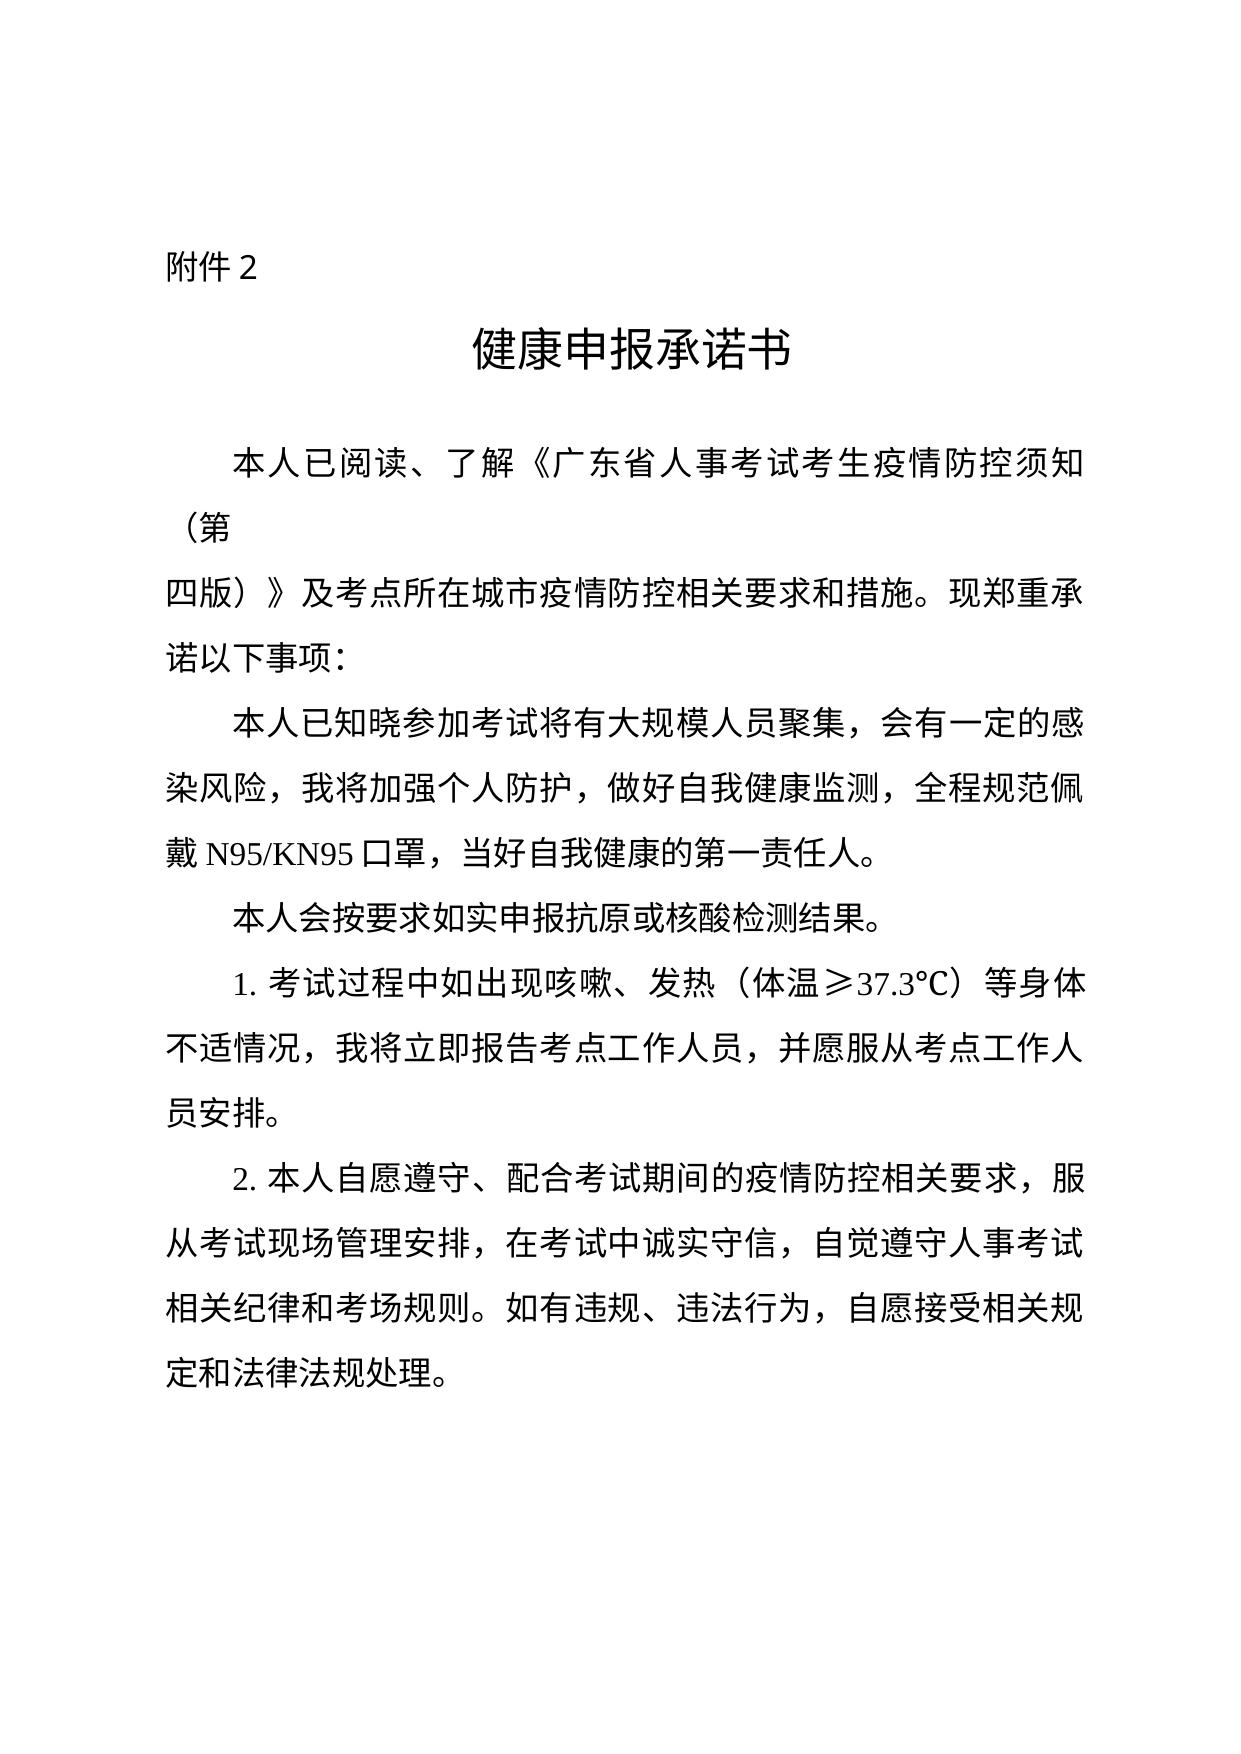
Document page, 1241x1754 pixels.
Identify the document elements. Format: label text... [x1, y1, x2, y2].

text 本人会按要求如实申报抗原或核酸检测结果。 [165, 883, 1087, 948]
text 四版）》及考点所在城市疫情防控相关要求和措施。现郑重承诺以下事项： [165, 558, 1087, 688]
text 本人已阅读、了解《广东省人事考试考生疫情防控须知（第 [165, 428, 1087, 558]
text 2. 本人自愿遵守、配合考试期间的疫情防控相关要求，服从考试现场管理安排，在考试中诚实守信，自觉遵守人事考试相关纪律和考场规则。如有违规、违法行为，自愿接受相关规定和法律法规处理。 [165, 1143, 1087, 1403]
text 健康申报承诺书 [472, 298, 1087, 395]
text 1. 考试过程中如出现咳嗽、发热（体温≥37.3℃）等身体不适情况，我将立即报告考点工作人员，并愿服从考点工作人员安排。 [165, 948, 1087, 1143]
text 附件2 [165, 233, 1087, 298]
text 本人已知晓参加考试将有大规模人员聚集，会有一定的感染风险，我将加强个人防护，做好自我健康监测，全程规范佩戴N95/KN95口罩，当好自我健康的第一责任人。 [165, 688, 1087, 883]
